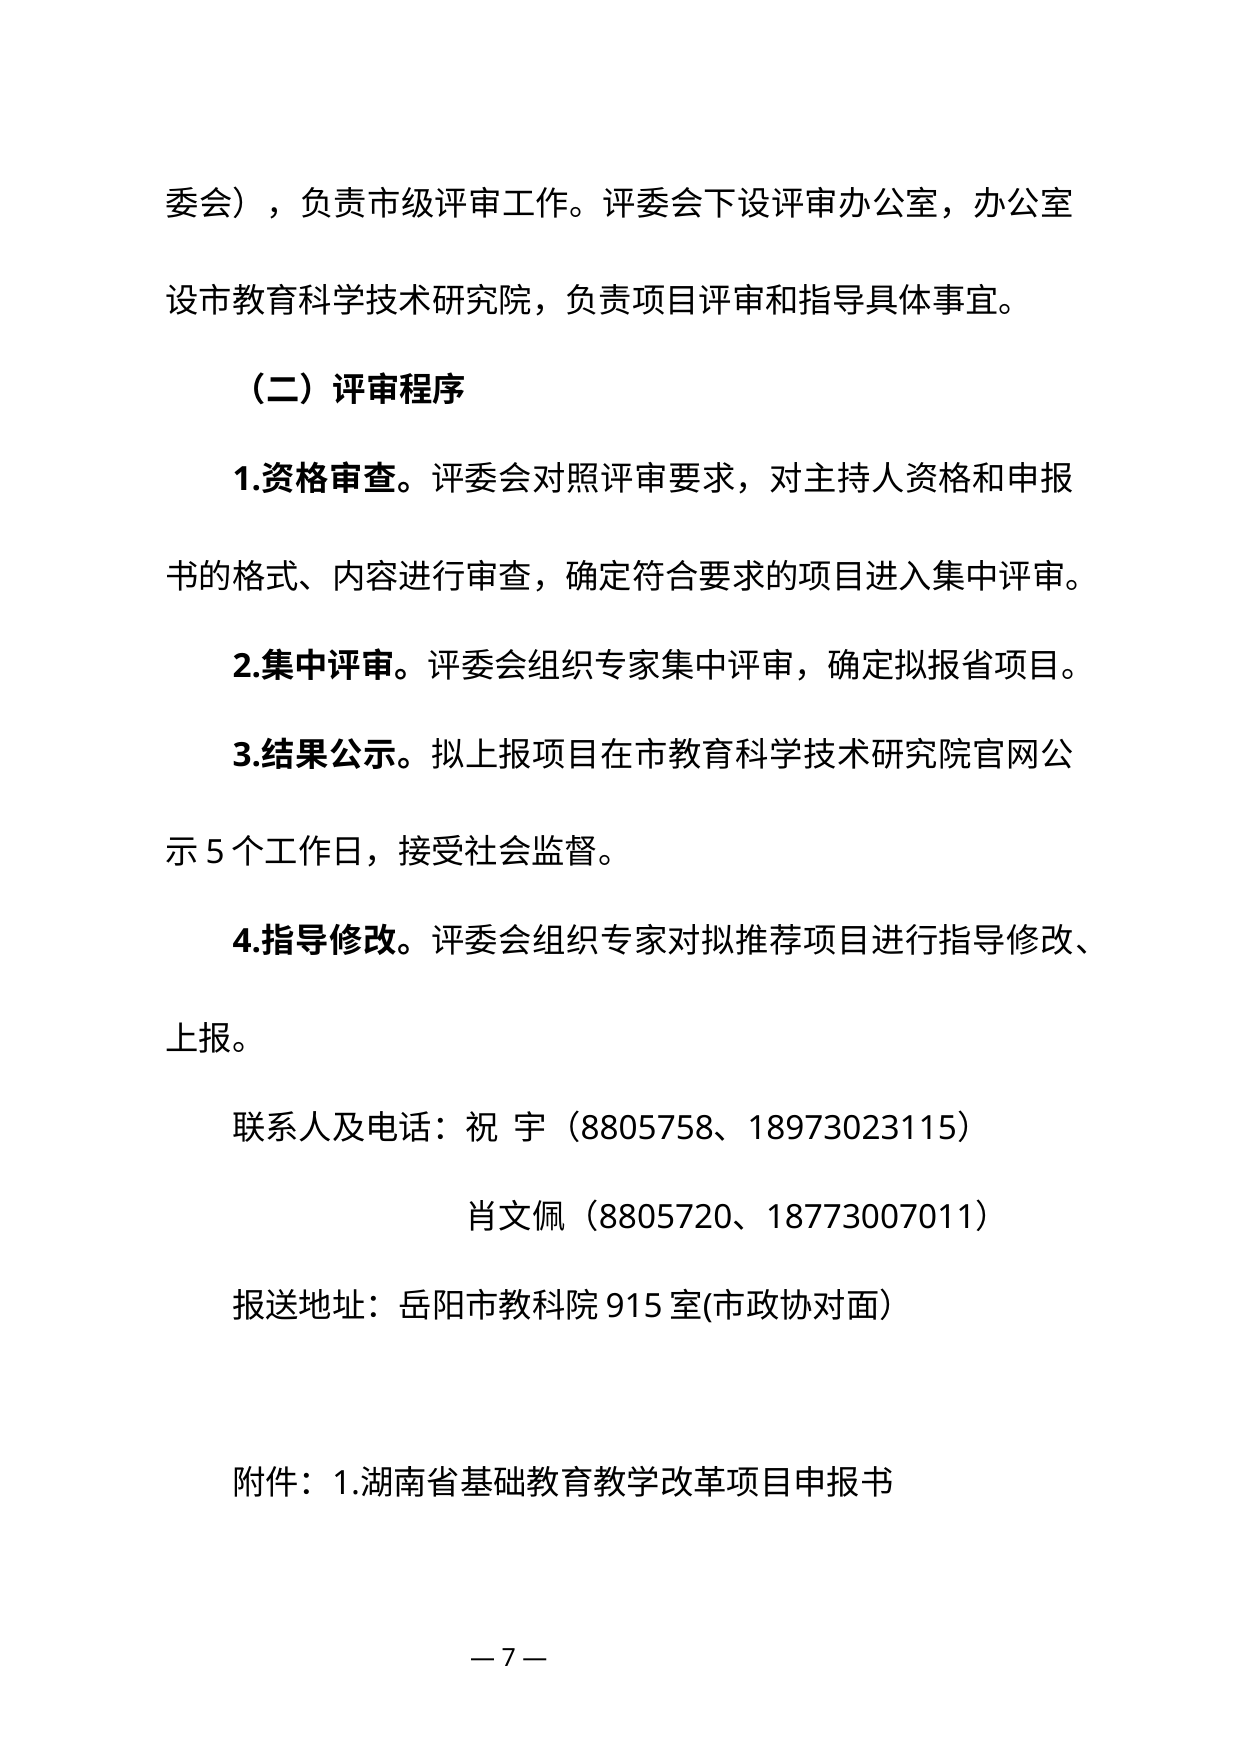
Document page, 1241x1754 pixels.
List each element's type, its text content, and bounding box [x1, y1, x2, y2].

text 联系人及电话：祝 宇（8805758、18973023115） [165, 1092, 1075, 1157]
text 3.结果公示。拟上报项目在市教育科学技术研究院官网公示5个工作日，接受社会监督。 [165, 719, 1075, 882]
text 附件：1.湖南省基础教育教学改革项目申报书 [232, 1448, 1075, 1513]
text 2.集中评审。评委会组织专家集中评审，确定拟报省项目。 [165, 630, 1075, 695]
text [165, 168, 1075, 330]
text 1.资格审查。评委会对照评审要求，对主持人资格和申报书的格式、内容进行审查，确定符合要求的项目进入集中评审。 [165, 443, 1075, 606]
text （二）评审程序 [165, 354, 1075, 419]
text 报送地址：岳阳市教科院915室(市政协对面） [165, 1271, 1075, 1336]
text 4.指导修改。评委会组织专家对拟推荐项目进行指导修改、上报。 [165, 906, 1075, 1068]
text 肖文佩（8805720、18773007011） [165, 1182, 1075, 1247]
